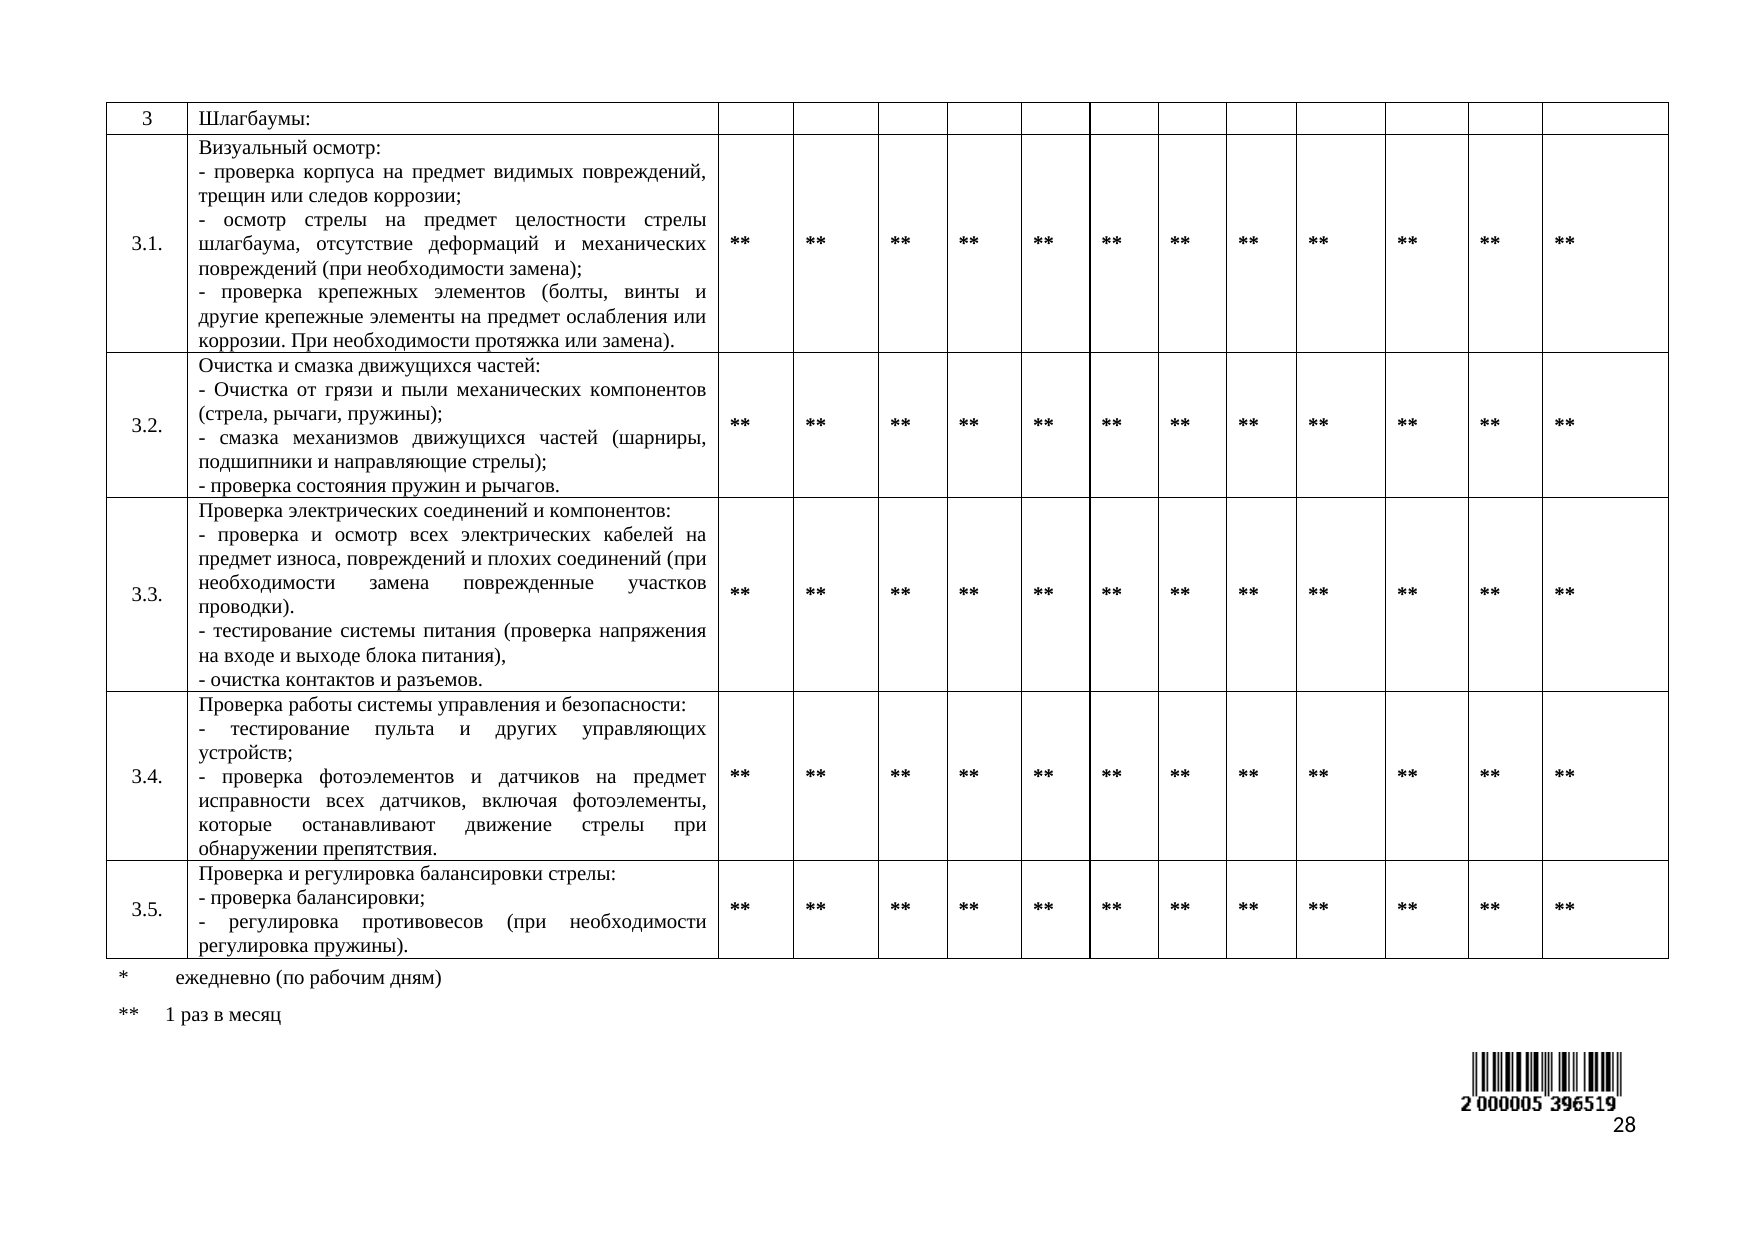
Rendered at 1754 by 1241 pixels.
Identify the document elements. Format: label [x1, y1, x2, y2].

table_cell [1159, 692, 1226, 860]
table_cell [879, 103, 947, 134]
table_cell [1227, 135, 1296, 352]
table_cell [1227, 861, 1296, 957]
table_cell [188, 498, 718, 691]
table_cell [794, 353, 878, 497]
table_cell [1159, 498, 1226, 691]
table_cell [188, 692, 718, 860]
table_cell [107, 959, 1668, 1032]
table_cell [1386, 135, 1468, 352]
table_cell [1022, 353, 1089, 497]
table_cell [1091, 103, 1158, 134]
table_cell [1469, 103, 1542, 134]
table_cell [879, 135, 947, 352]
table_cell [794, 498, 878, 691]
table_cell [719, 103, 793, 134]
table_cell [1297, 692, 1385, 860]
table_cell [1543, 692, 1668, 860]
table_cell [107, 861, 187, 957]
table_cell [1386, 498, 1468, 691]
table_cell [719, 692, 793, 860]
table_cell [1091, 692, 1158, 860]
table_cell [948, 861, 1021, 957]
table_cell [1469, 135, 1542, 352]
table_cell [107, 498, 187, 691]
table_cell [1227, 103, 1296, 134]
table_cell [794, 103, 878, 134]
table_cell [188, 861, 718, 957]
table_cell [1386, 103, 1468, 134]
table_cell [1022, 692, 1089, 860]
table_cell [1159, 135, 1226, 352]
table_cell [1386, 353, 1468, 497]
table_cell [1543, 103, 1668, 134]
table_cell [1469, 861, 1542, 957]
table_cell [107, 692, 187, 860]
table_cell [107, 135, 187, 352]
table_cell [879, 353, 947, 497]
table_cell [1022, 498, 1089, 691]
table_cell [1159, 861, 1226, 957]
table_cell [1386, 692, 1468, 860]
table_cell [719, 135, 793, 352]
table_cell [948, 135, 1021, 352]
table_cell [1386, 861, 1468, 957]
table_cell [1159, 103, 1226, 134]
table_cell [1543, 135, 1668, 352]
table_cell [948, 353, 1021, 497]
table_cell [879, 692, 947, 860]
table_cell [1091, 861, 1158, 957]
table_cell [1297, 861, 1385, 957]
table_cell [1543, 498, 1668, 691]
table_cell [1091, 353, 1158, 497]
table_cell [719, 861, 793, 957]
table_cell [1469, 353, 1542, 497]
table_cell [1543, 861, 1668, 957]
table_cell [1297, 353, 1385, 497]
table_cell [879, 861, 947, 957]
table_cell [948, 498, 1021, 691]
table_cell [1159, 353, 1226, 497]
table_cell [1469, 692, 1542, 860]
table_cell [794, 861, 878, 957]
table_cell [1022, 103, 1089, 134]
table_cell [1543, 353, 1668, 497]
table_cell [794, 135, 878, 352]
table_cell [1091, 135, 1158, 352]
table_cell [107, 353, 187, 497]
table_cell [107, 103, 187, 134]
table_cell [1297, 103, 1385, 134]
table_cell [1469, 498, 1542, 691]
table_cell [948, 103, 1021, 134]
picture [1457, 1052, 1636, 1111]
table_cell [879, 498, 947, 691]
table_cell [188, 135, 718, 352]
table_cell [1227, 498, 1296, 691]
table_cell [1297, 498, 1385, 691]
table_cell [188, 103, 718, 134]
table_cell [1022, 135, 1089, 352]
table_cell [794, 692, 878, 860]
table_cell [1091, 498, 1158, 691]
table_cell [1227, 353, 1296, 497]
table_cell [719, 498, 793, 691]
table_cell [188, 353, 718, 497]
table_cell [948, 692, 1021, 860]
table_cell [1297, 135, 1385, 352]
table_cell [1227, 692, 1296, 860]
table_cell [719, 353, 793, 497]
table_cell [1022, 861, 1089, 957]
